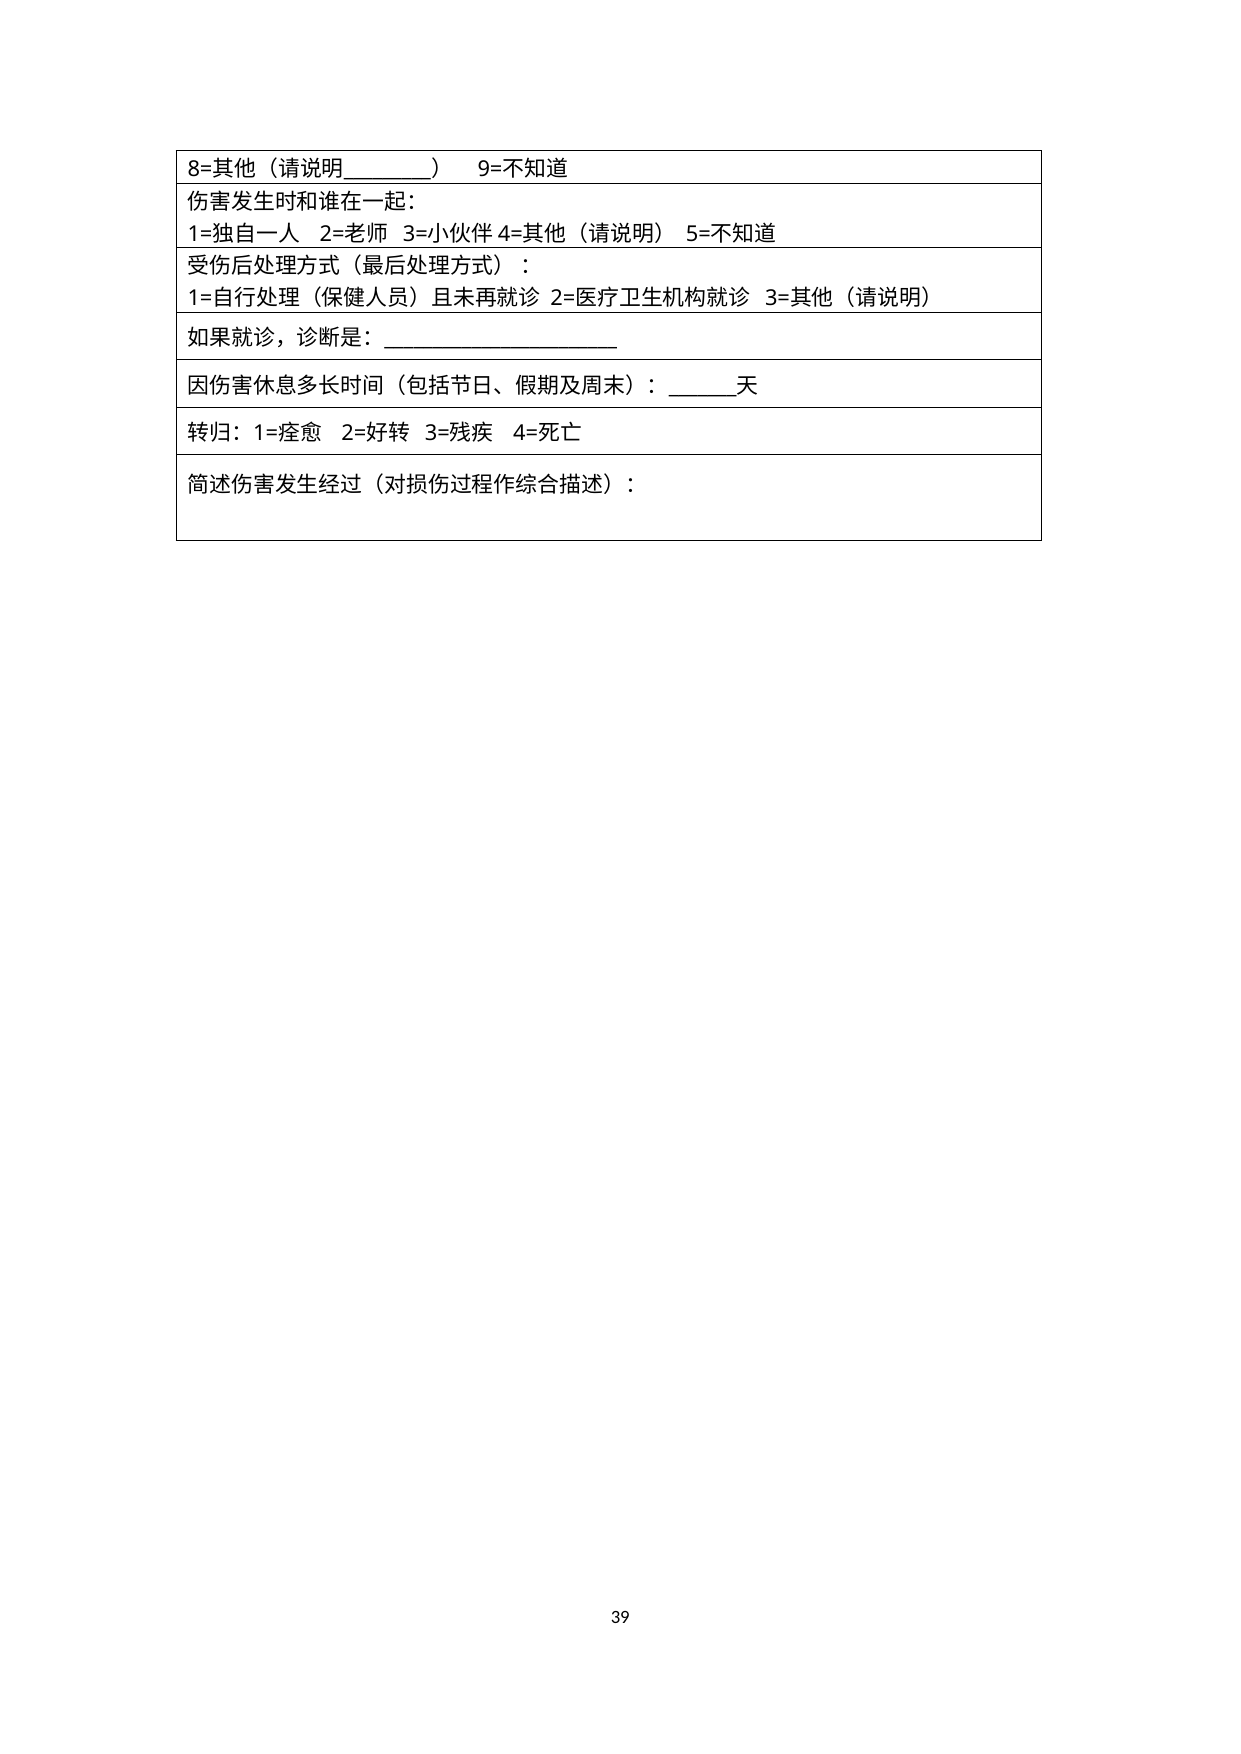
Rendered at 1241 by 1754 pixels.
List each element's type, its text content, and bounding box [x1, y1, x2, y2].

table_cell 简述伤害发生经过（对损伤过程作综合描述）： [177, 455, 1041, 540]
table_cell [177, 151, 1041, 183]
table_cell 转归：1=痊愈 2=好转 3=残疾 4=死亡 [177, 408, 1041, 454]
table_cell 伤害发生时和谁在一起： 1=独自一人 2=老师 3=小伙伴4=其他（请说明） 5=不知道 [177, 184, 1041, 247]
table_cell 如果就诊，诊断是：________________________ [177, 313, 1041, 359]
table_cell 因伤害休息多长时间（包括节日、假期及周末）：_______天 [177, 360, 1041, 407]
table_cell 受伤后处理方式（最后处理方式） ： 1=自行处理（保健人员）且未再就诊 2=医疗卫生机构就诊 3=其他（请说明） [177, 248, 1041, 312]
